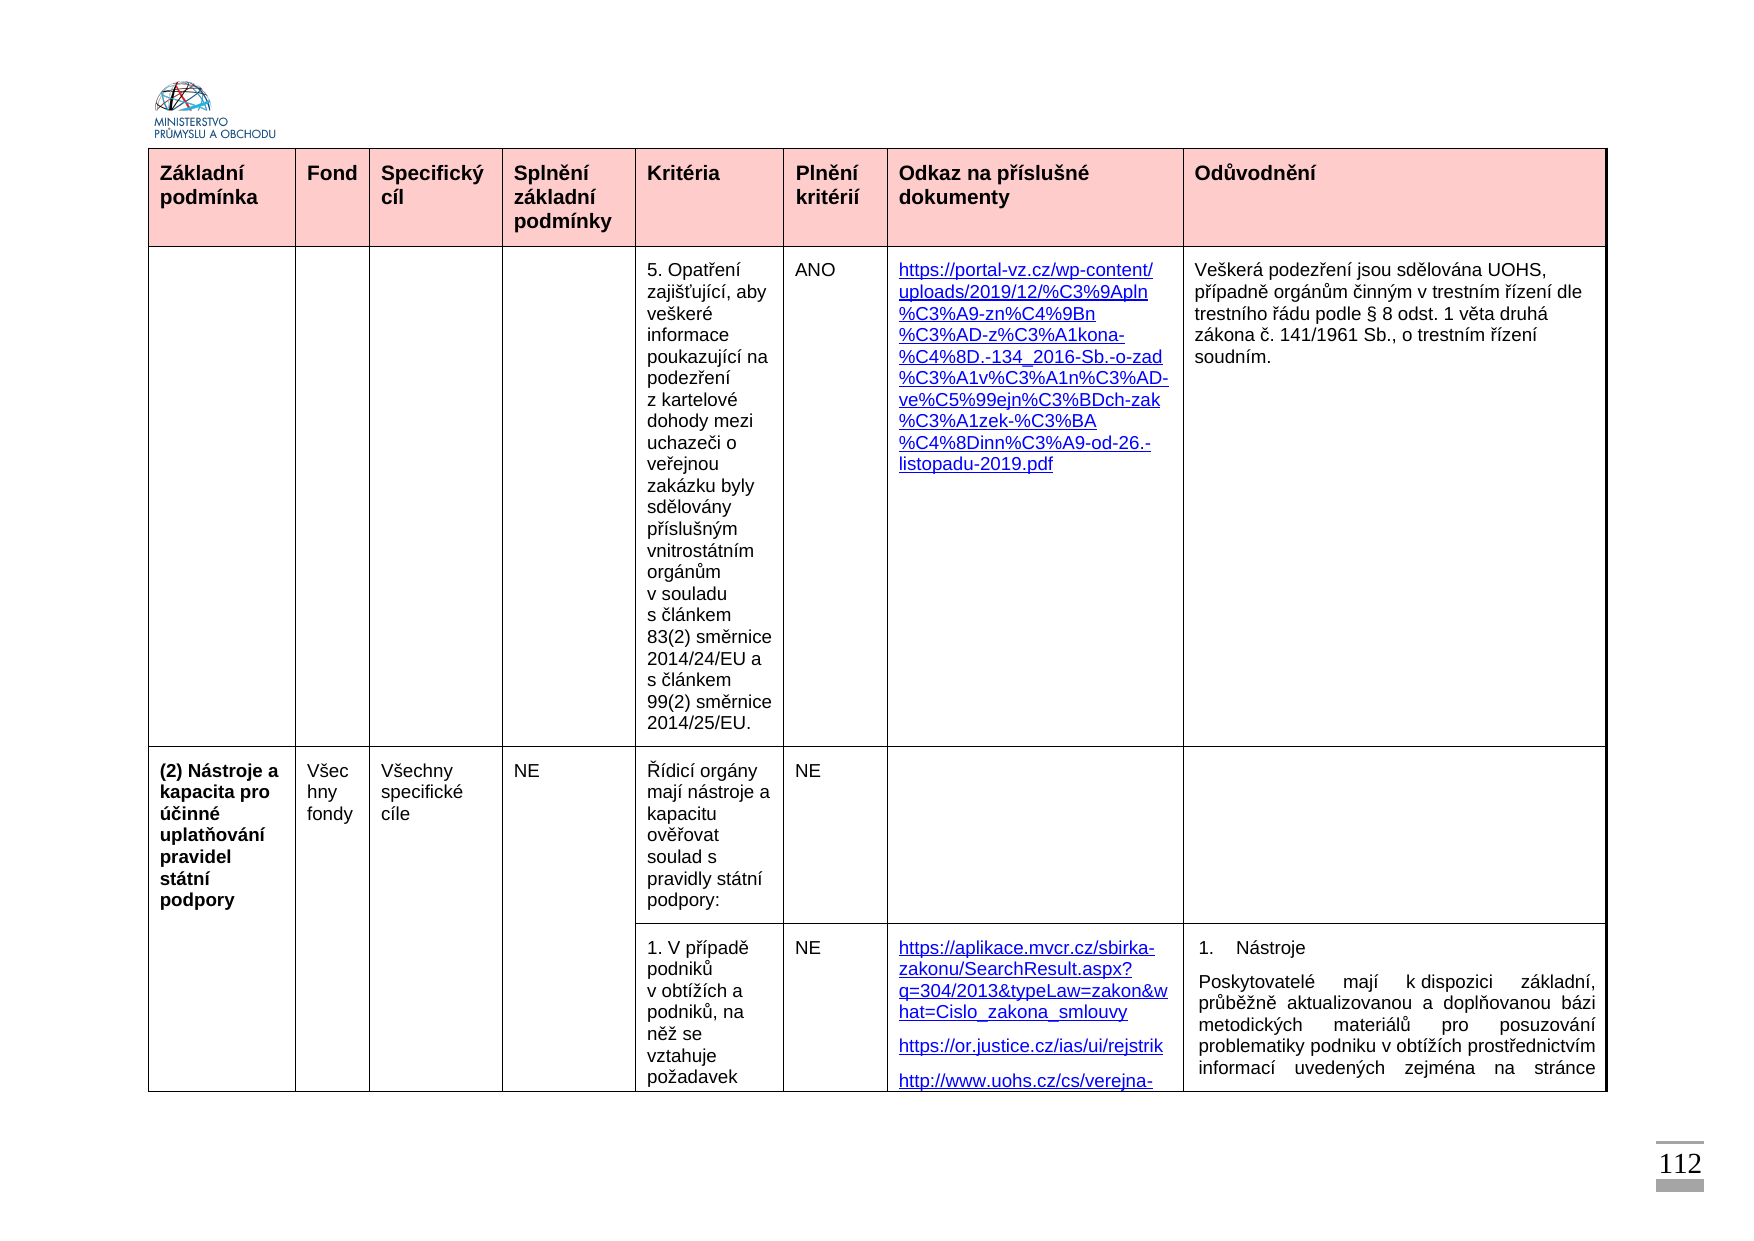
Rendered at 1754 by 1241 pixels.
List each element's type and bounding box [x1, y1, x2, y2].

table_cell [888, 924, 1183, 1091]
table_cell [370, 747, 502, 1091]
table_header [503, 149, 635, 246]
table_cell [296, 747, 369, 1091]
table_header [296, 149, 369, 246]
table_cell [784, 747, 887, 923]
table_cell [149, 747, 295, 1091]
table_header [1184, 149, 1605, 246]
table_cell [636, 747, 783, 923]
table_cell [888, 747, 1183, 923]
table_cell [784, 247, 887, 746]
picture [147, 73, 283, 146]
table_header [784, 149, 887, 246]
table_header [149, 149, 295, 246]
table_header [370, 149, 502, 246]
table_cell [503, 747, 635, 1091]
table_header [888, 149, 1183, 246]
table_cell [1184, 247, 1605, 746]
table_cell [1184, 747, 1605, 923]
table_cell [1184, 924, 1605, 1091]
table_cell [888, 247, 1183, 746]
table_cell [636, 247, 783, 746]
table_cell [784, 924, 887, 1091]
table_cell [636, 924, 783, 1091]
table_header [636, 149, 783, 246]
